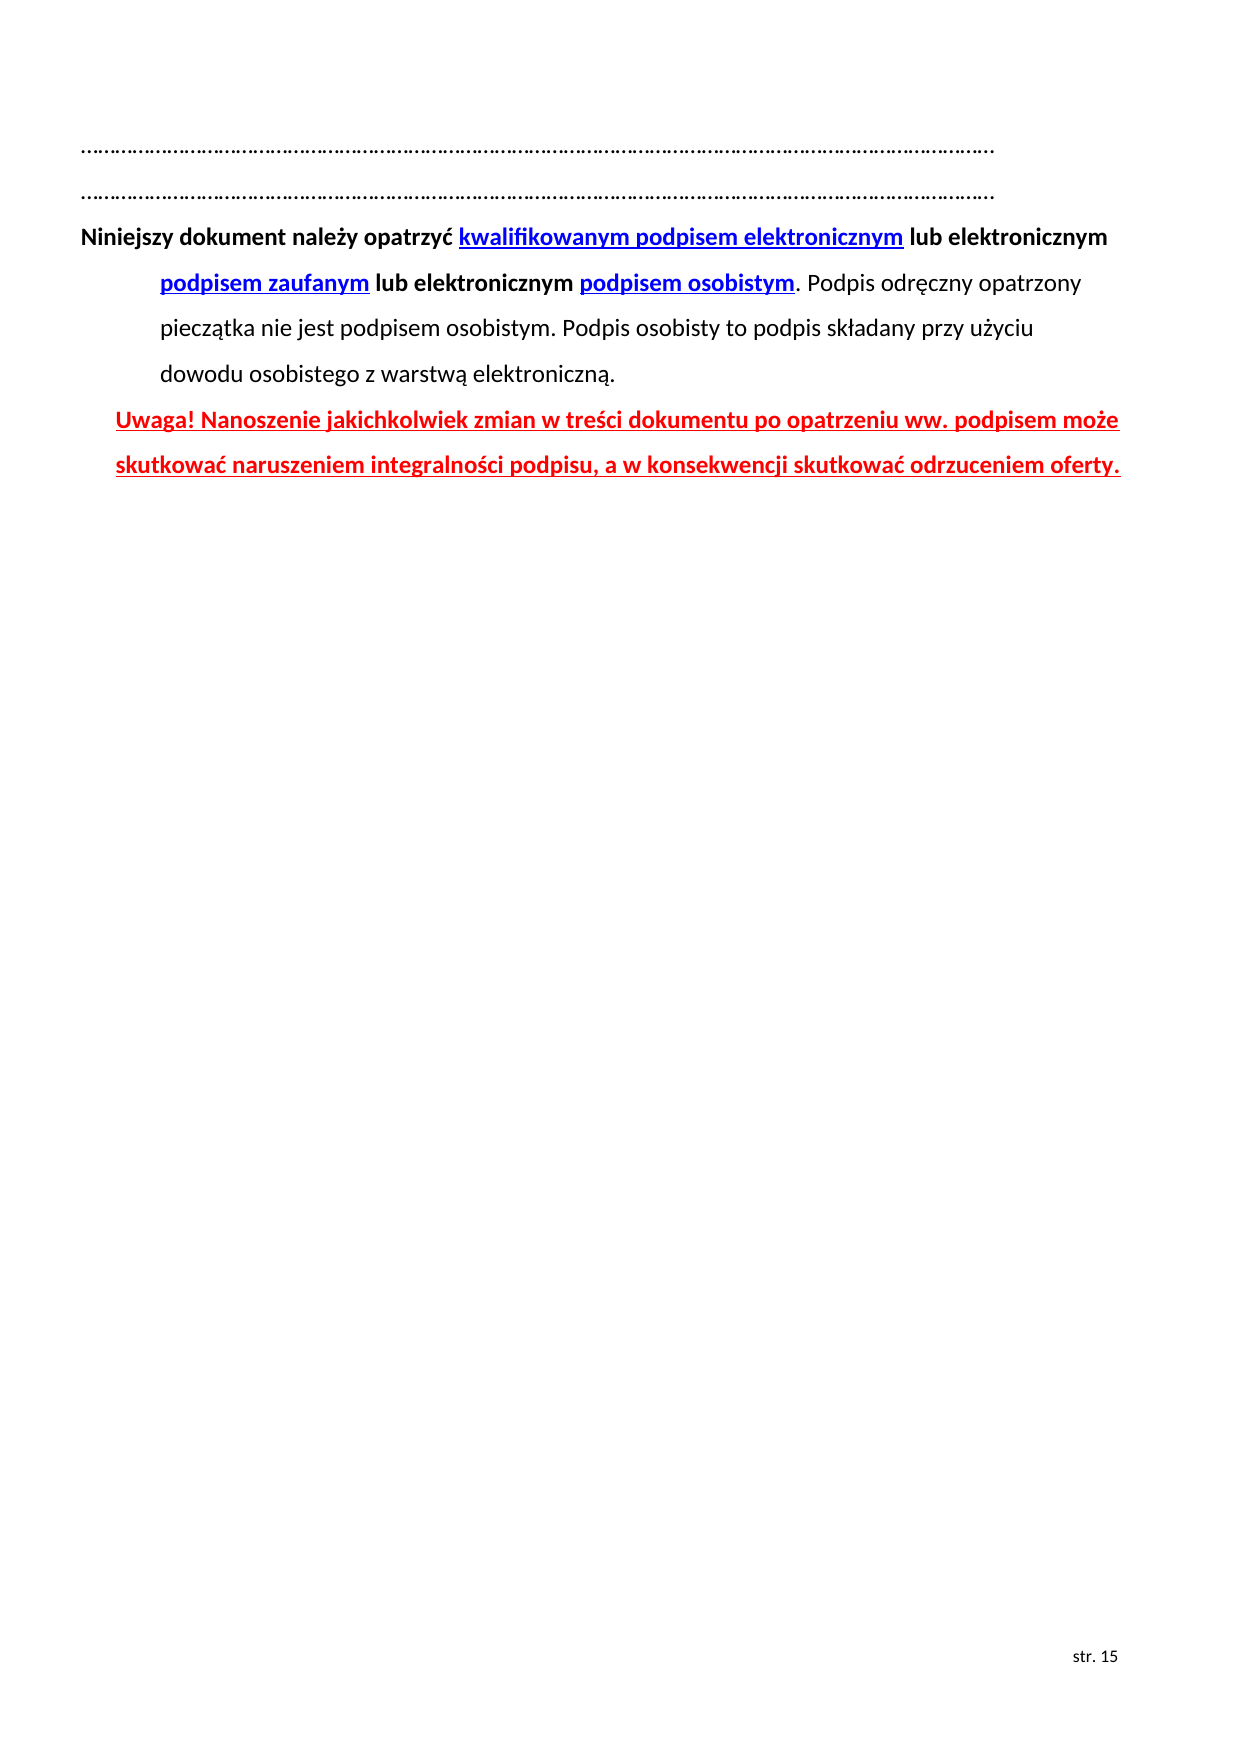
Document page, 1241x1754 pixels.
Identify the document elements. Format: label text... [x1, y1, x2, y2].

text Uwaga! Nanoszenie jakichkolwiek zmian w treści dokumentu po opatrzeniu ww. podpisem może skutkować naruszeniem integralności podpisu, a w konsekwencji skutkować odrzuceniem oferty. [115, 404, 1122, 480]
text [81, 175, 1122, 206]
text Niniejszy dokument należy opatrzyć kwalifikowanym podpisem elektronicznym lub elektronicznym podpisem zaufanym lub elektronicznym podpisem osobistym. Podpis odręczny opatrzony pieczątka nie jest podpisem osobistym. Podpis osobisty to podpis składany przy użyciu dowodu osobistego z warstwą elektroniczną. [81, 221, 1122, 389]
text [81, 129, 1122, 160]
